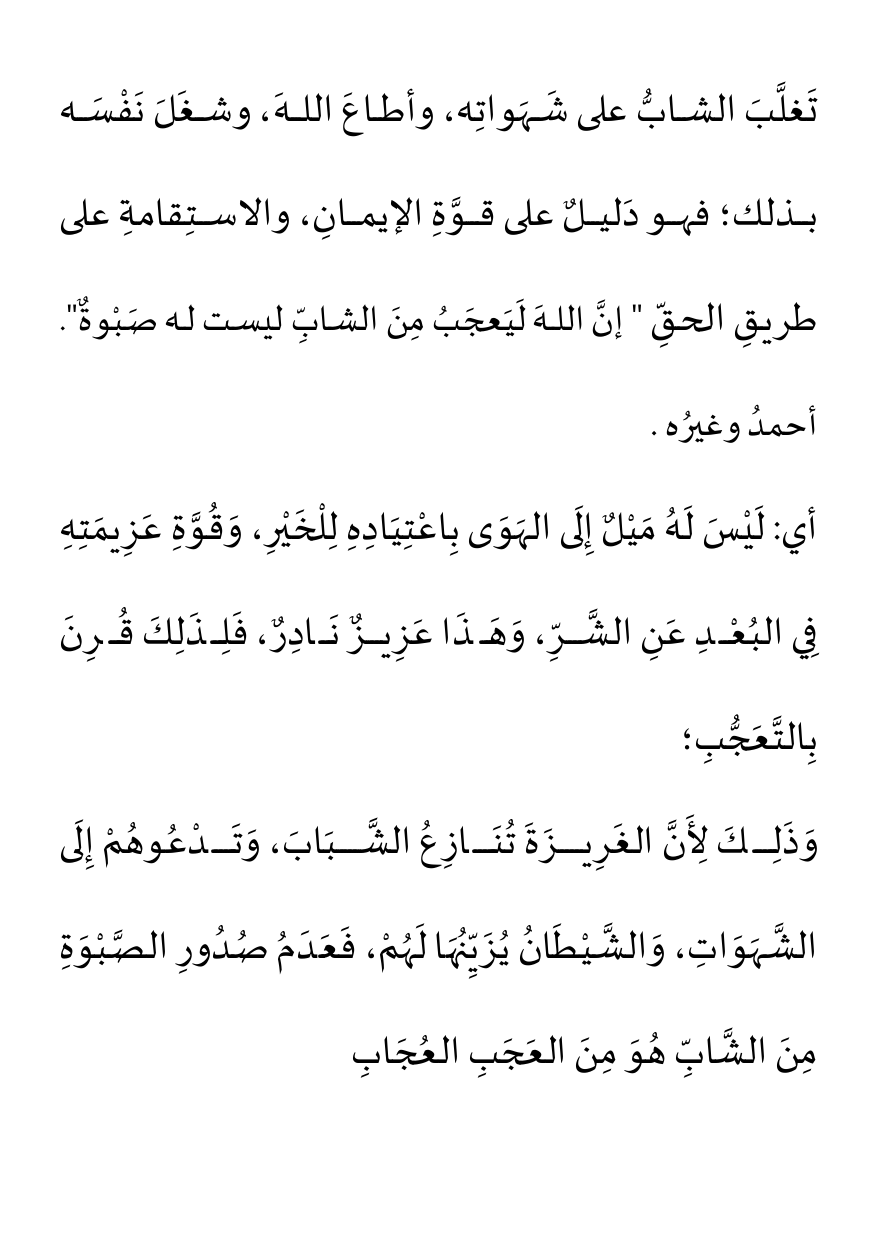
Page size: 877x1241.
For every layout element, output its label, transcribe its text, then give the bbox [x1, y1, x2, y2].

text وَذَلِكَ لِأَنَّ الغَرِيزَةَ تُنَازِعُ الشَّبَابَ، وَتَدْعُوهُمْ إِلَى الشَّهَوَاتِ، وَالشَّيْطَانُ يُزَيِّنُهَا لَهُمْ، فَعَدَمُ صُدُورِ الصَّبْوَةِ مِنَ الشَّابِّ هُوَ مِنَ العَجَبِ العُجَابِ [59, 809, 818, 1089]
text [59, 77, 818, 461]
text أي: لَيْسَ لَهُ مَيْلٌ إِلَى الهَوَى بِاعْتِيَادِهِ لِلْخَيْرِ، وَقُوَّةِ عَزِيمَتِهِ فِي البُعْدِ عَنِ الشَّرِّ، وَهَذَا عَزِيزٌ نَادِرٌ، فَلِذَلِكَ قُرِنَ بِالتَّعَجُّبِ؛ [59, 496, 818, 775]
